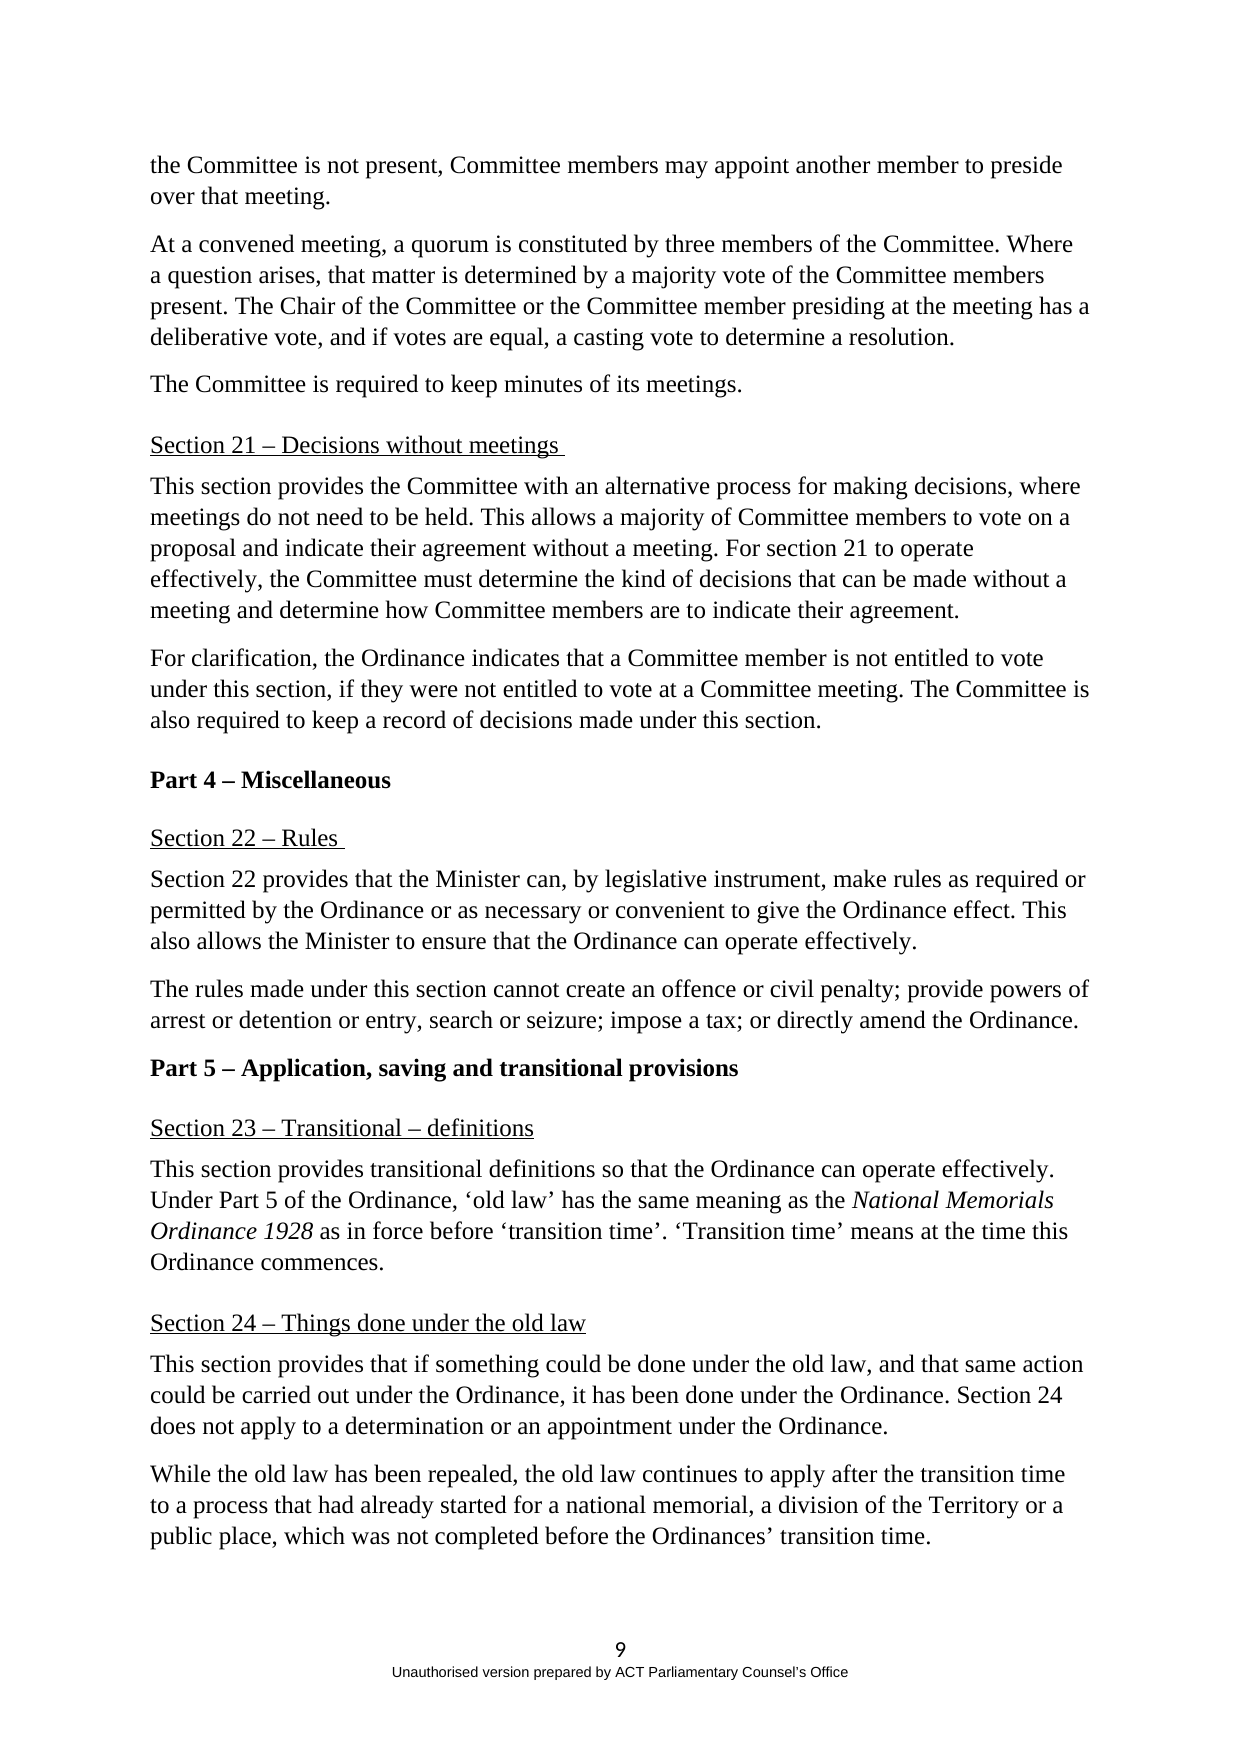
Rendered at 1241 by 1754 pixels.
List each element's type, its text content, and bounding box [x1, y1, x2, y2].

text This section provides the Committee with an alternative process for making decisions, where meetings do not need to be held. This allows a majority of Committee members to vote on a proposal and indicate their agreement without a meeting. For section 21 to operate effectively, the Committee must determine the kind of decisions that can be made without a meeting and determine how Committee members are to indicate their agreement. [150, 471, 1090, 624]
text Part 5 – Application, saving and transitional provisions [150, 1053, 1090, 1082]
text This section provides transitional definitions so that the Ordinance can operate effectively. Under Part 5 of the Ordinance, ‘old law’ has the same meaning as the National Memorials Ordinance 1928 as in force before ‘transition time’. ‘Transition time’ means at the time this Ordinance commences. [150, 1154, 1090, 1276]
list Section 24 – Things done under the old law [150, 1308, 1090, 1336]
text This section provides that if something could be done under the old law, and that same action could be carried out under the Ordinance, it has been done under the Ordinance. Section 24 does not apply to a determination or an appointment under the Ordinance. [150, 1349, 1090, 1440]
list Section 23 – Transitional – definitions [150, 1113, 1090, 1142]
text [150, 150, 1090, 210]
text For clarification, the Ordinance indicates that a Committee member is not entitled to vote under this section, if they were not entitled to vote at a Committee meeting. The Committee is also required to keep a record of decisions made under this section. [150, 643, 1090, 734]
text At a convened meeting, a quorum is constituted by three members of the Committee. Where a question arises, that matter is determined by a majority vote of the Committee members present. The Chair of the Committee or the Committee member presiding at the meeting has a deliberative vote, and if votes are equal, a casting vote to determine a resolution. [150, 229, 1090, 351]
text The rules made under this section cannot create an offence or civil penalty; provide powers of arrest or detention or entry, search or seizure; impose a tax; or directly amend the Ordinance. [150, 974, 1090, 1034]
list Section 21 – Decisions without meetings [150, 430, 1090, 458]
text The Committee is required to keep minutes of its meetings. [150, 369, 1090, 398]
text While the old law has been repealed, the old law continues to apply after the transition time to a process that had already started for a national memorial, a division of the Territory or a public place, which was not completed before the Ordinances’ transition time. [150, 1459, 1090, 1549]
list Part 4 – Miscellaneous [150, 765, 1090, 794]
text Section 22 provides that the Minister can, by legislative instrument, make rules as required or permitted by the Ordinance or as necessary or convenient to give the Ordinance effect. This also allows the Minister to ensure that the Ordinance can operate effectively. [150, 864, 1090, 955]
list Section 22 – Rules [150, 823, 1090, 852]
